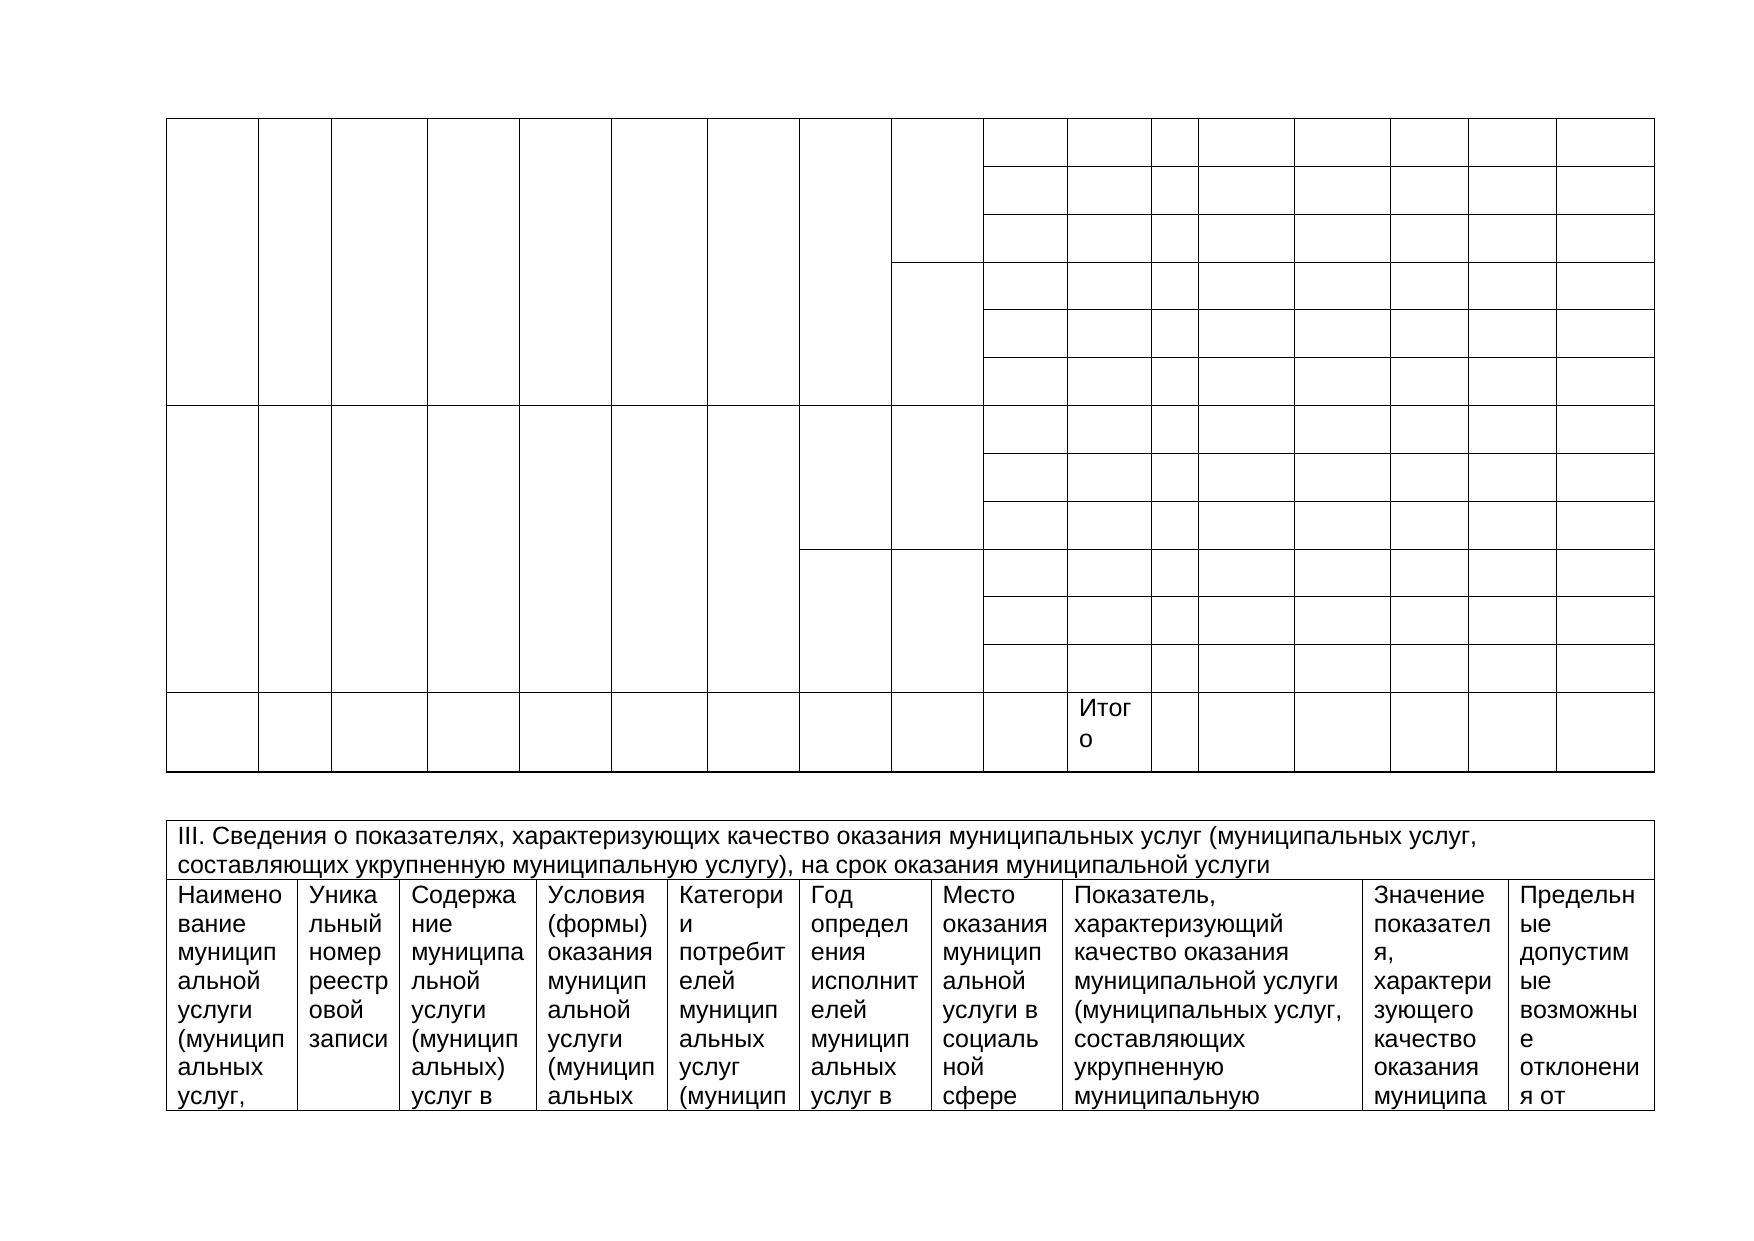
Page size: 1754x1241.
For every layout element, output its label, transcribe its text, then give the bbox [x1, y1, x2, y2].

table_cell [1152, 645, 1198, 692]
table_cell [1469, 550, 1556, 596]
table_cell [1068, 263, 1151, 309]
table_cell [1295, 167, 1390, 214]
table_cell [800, 693, 891, 771]
table_cell [259, 119, 331, 405]
table_cell [1469, 215, 1556, 262]
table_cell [400, 880, 536, 1110]
table_cell [1391, 693, 1468, 771]
table_cell [1391, 215, 1468, 262]
table_cell [1295, 263, 1390, 309]
table_cell [1068, 550, 1151, 596]
table_cell [1557, 597, 1654, 644]
table_cell [428, 693, 519, 771]
table_cell [1199, 550, 1294, 596]
table_cell [1295, 693, 1390, 771]
table_cell [1469, 310, 1556, 357]
table_cell [1391, 167, 1468, 214]
table_cell [1391, 645, 1468, 692]
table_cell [1509, 880, 1654, 1110]
table_cell [1199, 263, 1294, 309]
table_cell [1152, 597, 1198, 644]
table_cell [1295, 310, 1390, 357]
table_cell [1068, 215, 1151, 262]
table_cell [984, 406, 1067, 453]
table_cell [1557, 263, 1654, 309]
table_cell [984, 454, 1067, 501]
table_cell [1152, 454, 1198, 501]
table_cell [1391, 310, 1468, 357]
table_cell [167, 880, 297, 1110]
table_cell [1295, 454, 1390, 501]
table_cell [1152, 693, 1198, 771]
table_cell [1557, 167, 1654, 214]
table_cell [612, 406, 707, 692]
table_cell [1469, 119, 1556, 166]
table_cell [1068, 358, 1151, 405]
table_cell [1391, 502, 1468, 548]
table_cell [428, 119, 519, 405]
table_cell [1391, 119, 1468, 166]
table_cell [1152, 119, 1198, 166]
table_cell [1199, 693, 1294, 771]
table_cell [1469, 645, 1556, 692]
table_cell [1068, 502, 1151, 548]
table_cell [1363, 880, 1508, 1110]
table_cell [800, 550, 891, 692]
table_cell [1295, 645, 1390, 692]
table_cell [1152, 550, 1198, 596]
table_cell [1391, 550, 1468, 596]
table_cell [1152, 502, 1198, 548]
table_cell [1152, 215, 1198, 262]
table_cell [1391, 358, 1468, 405]
table_cell [1199, 119, 1294, 166]
table_cell [428, 406, 519, 692]
table_cell [1295, 215, 1390, 262]
table_cell [984, 550, 1067, 596]
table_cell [537, 880, 667, 1110]
table_cell [167, 119, 258, 405]
table_cell [1199, 215, 1294, 262]
table_cell [332, 693, 427, 771]
table_cell [800, 406, 891, 548]
table_cell [1152, 406, 1198, 453]
table_cell [259, 693, 331, 771]
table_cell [668, 880, 799, 1110]
table_cell [1295, 358, 1390, 405]
table_cell [1199, 645, 1294, 692]
table_cell [1295, 119, 1390, 166]
table_cell [1469, 358, 1556, 405]
table_cell [1199, 597, 1294, 644]
table_cell [984, 167, 1067, 214]
table_cell [892, 119, 983, 262]
table_cell [332, 406, 427, 692]
table_cell [892, 550, 983, 692]
table_header III. Сведения о показателях, характеризующих качество оказания муниципальных услуг (муниципальных услуг, составляющих укрупненную муниципальную услугу), на срок оказания муниципальной услуги [167, 821, 1654, 879]
table_cell [1469, 167, 1556, 214]
table_cell [1557, 215, 1654, 262]
table_cell [1295, 550, 1390, 596]
table_cell [1199, 406, 1294, 453]
table_cell [1469, 263, 1556, 309]
table_cell [1469, 693, 1556, 771]
table_cell [1557, 693, 1654, 771]
table_cell [800, 119, 891, 405]
table_cell [984, 263, 1067, 309]
table_cell [1295, 597, 1390, 644]
table_cell [1199, 454, 1294, 501]
table_cell [1199, 167, 1294, 214]
table_cell [1152, 358, 1198, 405]
table_cell [1469, 406, 1556, 453]
table_cell [1557, 406, 1654, 453]
table_cell [1391, 263, 1468, 309]
table_cell [1557, 454, 1654, 501]
table_cell [892, 263, 983, 405]
table_cell [1557, 502, 1654, 548]
table_cell [1068, 167, 1151, 214]
table_cell [1199, 358, 1294, 405]
table_cell [520, 119, 611, 405]
table_cell [984, 119, 1067, 166]
table_cell [1199, 502, 1294, 548]
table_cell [1063, 880, 1362, 1110]
table_cell [1068, 597, 1151, 644]
table_cell Итого [1068, 693, 1151, 771]
table_cell [1557, 550, 1654, 596]
table_cell [1068, 119, 1151, 166]
table_cell [1152, 310, 1198, 357]
table_cell [332, 119, 427, 405]
table_cell [1295, 502, 1390, 548]
table_cell [612, 693, 707, 771]
table_cell [892, 406, 983, 548]
table_cell [984, 310, 1067, 357]
table_cell [1391, 597, 1468, 644]
table_cell [984, 215, 1067, 262]
table_cell [984, 693, 1067, 771]
table_cell [984, 645, 1067, 692]
table_cell [708, 119, 799, 405]
table_cell [520, 693, 611, 771]
table_cell [1469, 502, 1556, 548]
table_cell [167, 406, 258, 692]
table_cell [892, 693, 983, 771]
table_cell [298, 880, 399, 1110]
table_cell [1068, 310, 1151, 357]
table_cell [708, 406, 799, 692]
table_cell [167, 693, 258, 771]
table_cell [1391, 406, 1468, 453]
table_cell [1557, 358, 1654, 405]
table_cell [1469, 454, 1556, 501]
table_cell [984, 502, 1067, 548]
table_cell [708, 693, 799, 771]
table_cell [1152, 167, 1198, 214]
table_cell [932, 880, 1062, 1110]
table_cell [1469, 597, 1556, 644]
table_cell [1152, 263, 1198, 309]
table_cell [800, 880, 931, 1110]
table_cell [612, 119, 707, 405]
table_cell [1295, 406, 1390, 453]
table_cell [520, 406, 611, 692]
table_cell [1391, 454, 1468, 501]
table_cell [259, 406, 331, 692]
table_cell [1557, 310, 1654, 357]
table_cell [984, 597, 1067, 644]
table_cell [1557, 645, 1654, 692]
table_cell [1068, 454, 1151, 501]
table_cell [1557, 119, 1654, 166]
table_cell [1068, 406, 1151, 453]
table_cell [1199, 310, 1294, 357]
table_cell [1068, 645, 1151, 692]
table_cell [984, 358, 1067, 405]
